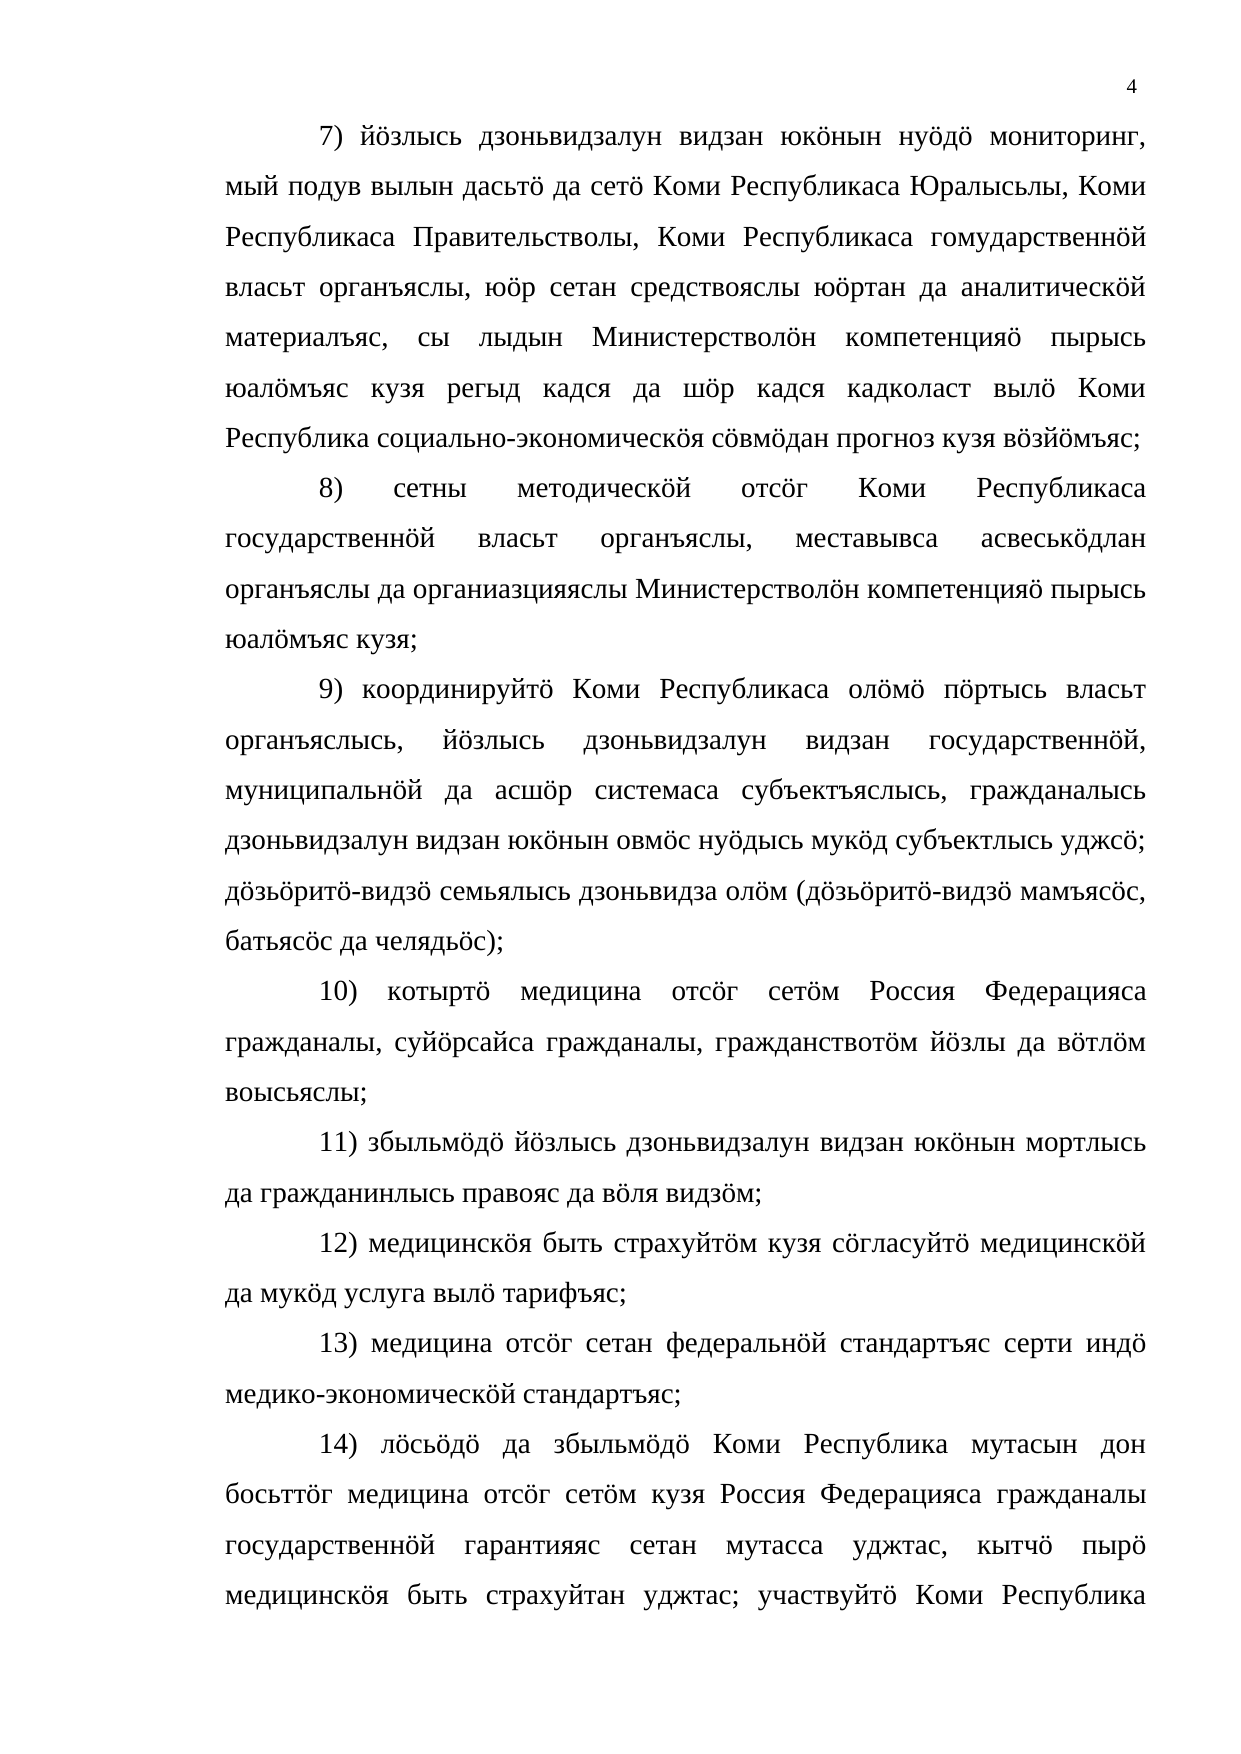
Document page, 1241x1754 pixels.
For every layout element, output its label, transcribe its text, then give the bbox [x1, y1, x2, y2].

text 7) йöзлысь дзоньвидзалун видзан юкöнын нуöдö мониторинг, мый подув вылын дасьтö да сетö Коми Республикаса Юралысьлы, Коми Республикаса Правительстволы, Коми Республикаса гомударственнöй власьт органъяслы, юöр сетан средствояслы юöртан да аналитическöй материалъяс, сы лыдын Министерстволöн компетенцияö пырысь юалöмъяс кузя регыд кадся да шöр кадся кадколаст вылö Коми Республика социально-экономическöя сöвмöдан прогноз кузя вöзйöмъяс; [225, 118, 1147, 453]
text 8) сетны методическöй отсöг Коми Республикаса государственнöй власьт органъяслы, меставывса асвеськöдлан органъяслы да органиазцияяслы Министерстволöн компетенцияö пырысь юалöмъяс кузя; [225, 470, 1147, 655]
text 11) збыльмöдö йöзлысь дзоньвидзалун видзан юкöнын мортлысь да гражданинлысь правояс да вöля видзöм; [225, 1124, 1147, 1208]
text 9) координируйтö Коми Республикаса олöмö пöртысь власьт органъяслысь, йöзлысь дзоньвидзалун видзан государственнöй, муниципальнöй да асшöр системаса субъектъяслысь, гражданалысь дзоньвидзалун видзан юкöнын овмöс нуöдысь мукöд субъектлысь уджсö; дöзьöритö-видзö семьялысь дзоньвидза олöм (дöзьöритö-видзö мамъясöс, батьясöс да челядьöс); [225, 672, 1147, 957]
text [225, 1426, 1147, 1611]
text 10) котыртö медицина отсöг сетöм Россия Федерацияса гражданалы, суйöрсайса гражданалы, гражданствотöм йöзлы да вöтлöм воысьяслы; [225, 973, 1147, 1108]
text 12) медицинскöя быть страхуйтöм кузя сöгласуйтö медицинскöй да мукöд услуга вылö тарифъяс; [225, 1225, 1147, 1309]
text 13) медицина отсöг сетан федеральнöй стандартъяс серти индö медико-экономическöй стандартъяс; [225, 1326, 1147, 1409]
